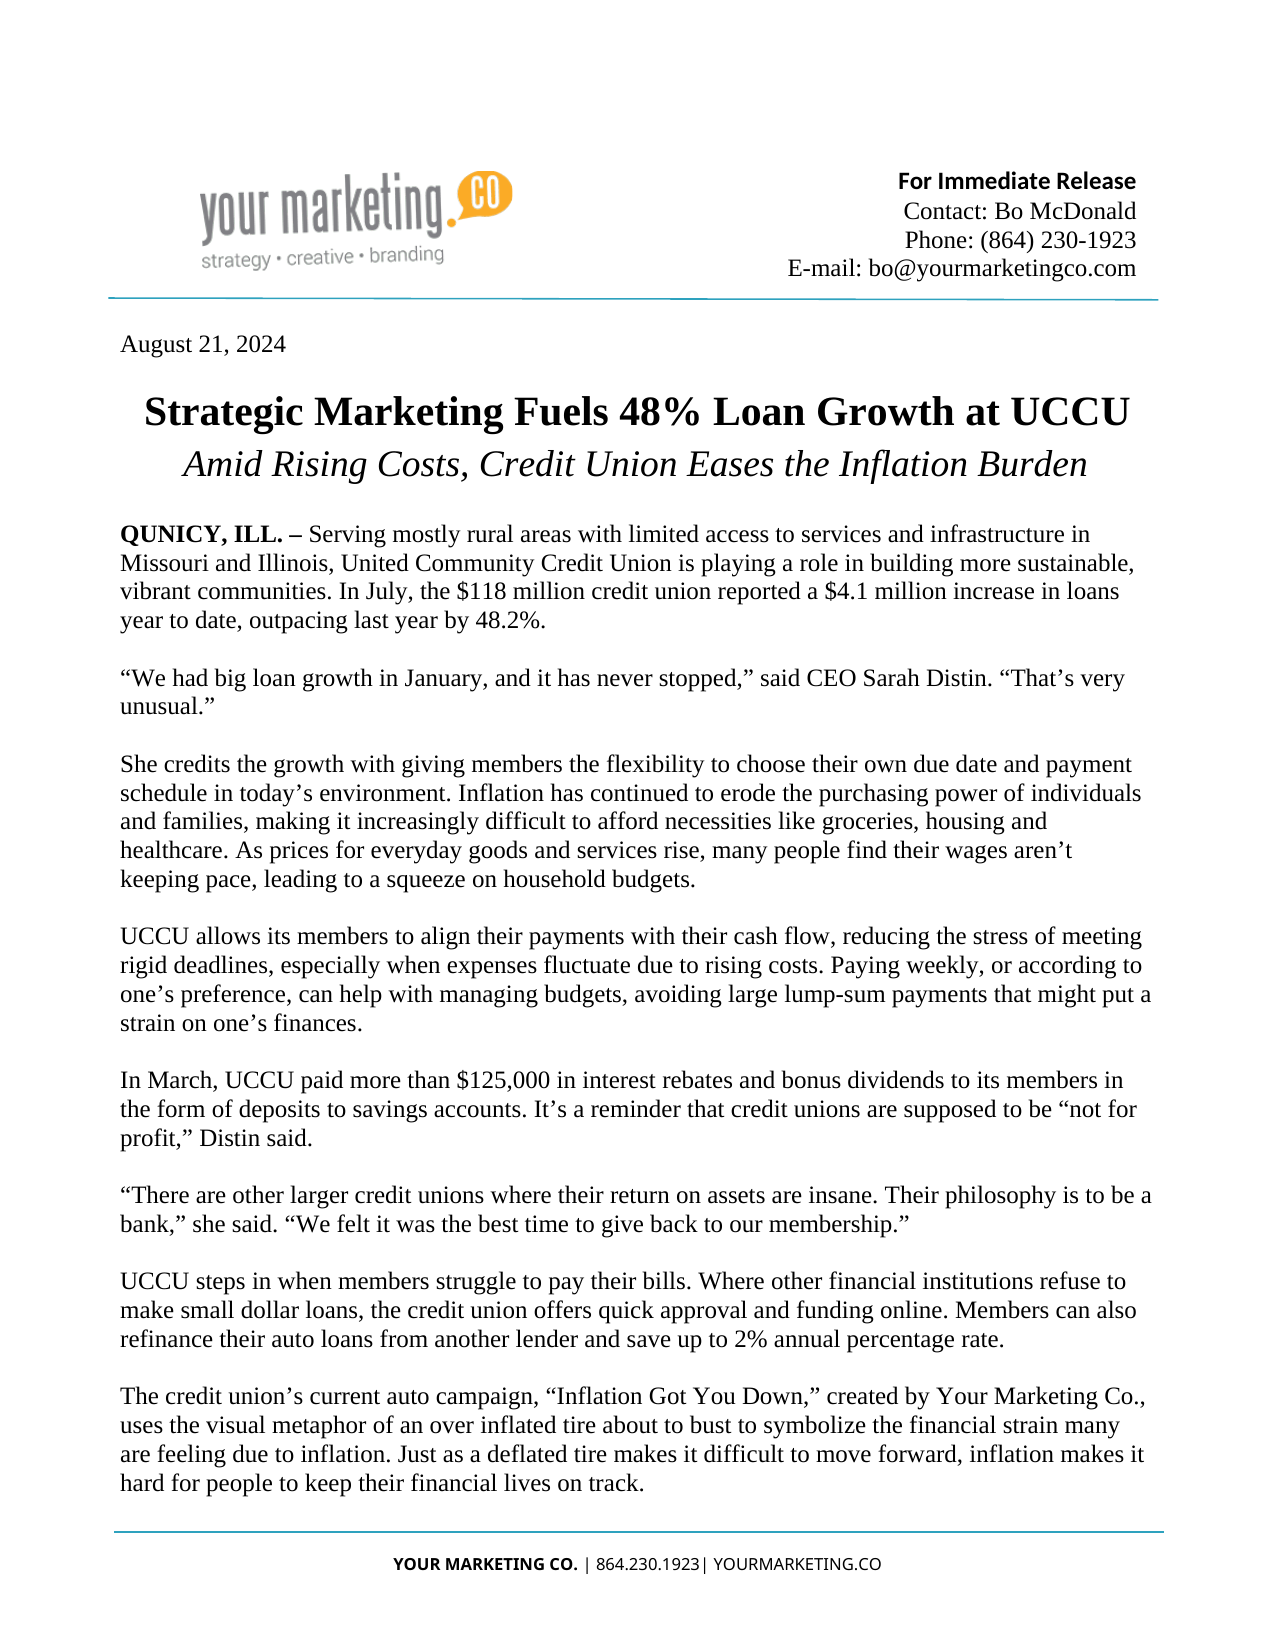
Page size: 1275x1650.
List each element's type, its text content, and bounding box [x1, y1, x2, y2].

text In March, UCCU paid more than $125,000 in interest rebates and bonus dividends to its members in the form of deposits to savings accounts. It’s a reminder that credit unions are supposed to be “not for profit,” Distin said. [120, 1065, 1155, 1151]
text She credits the growth with giving members the flexibility to choose their own due date and payment schedule in today’s environment. Inflation has continued to erode the purchasing power of individuals and families, making it increasingly difficult to afford necessities like groceries, housing and healthcare. As prices for everyday goods and services rise, many people find their wages aren’t keeping pace, leading to a squeeze on household budgets. [120, 749, 1155, 893]
text Strategic Marketing Fuels 48% Loan Growth at UCCU [120, 386, 1155, 434]
text The credit union’s current auto campaign, “Inflation Got You Down,” created by Your Marketing Co., uses the visual metaphor of an over inflated tire about to bust to symbolize the financial strain many are feeling due to inflation. Just as a deflated tire makes it difficult to move forward, inflation makes it hard for people to keep their financial lives on track. [120, 1381, 1155, 1496]
text August 21, 2024 [120, 329, 1155, 357]
text “We had big loan growth in January, and it has never stopped,” said CEO Sarah Distin. “That’s very unusual.” [120, 663, 1155, 720]
text UCCU steps in when members struggle to pay their bills. Where other financial institutions refuse to make small dollar loans, the credit union offers quick approval and funding online. Members can also refinance their auto loans from another lender and save up to 2% annual percentage rate. [120, 1266, 1155, 1353]
text UCCU allows its members to align their payments with their cash flow, reducing the stress of meeting rigid deadlines, especially when expenses fluctuate due to rising costs. Paying weekly, or according to one’s preference, can help with managing budgets, avoiding large lump-sum payments that might put a strain on one’s finances. [120, 921, 1155, 1036]
text QUNICY, ILL. – Serving mostly rural areas with limited access to services and infrastructure in Missouri and Illinois, United Community Credit Union is playing a role in building more sustainable, vibrant communities. In July, the $118 million credit union reported a $4.1 million increase in loans year to date, outpacing last year by 48.2%. [120, 519, 1155, 634]
picture [200, 171, 513, 273]
text Amid Rising Costs, Credit Union Eases the Inflation Burden [120, 441, 1155, 484]
text “There are other larger credit unions where their return on assets are insane. Their philosophy is to be a bank,” she said. “We felt it was the best time to give back to our membership.” [120, 1180, 1155, 1238]
